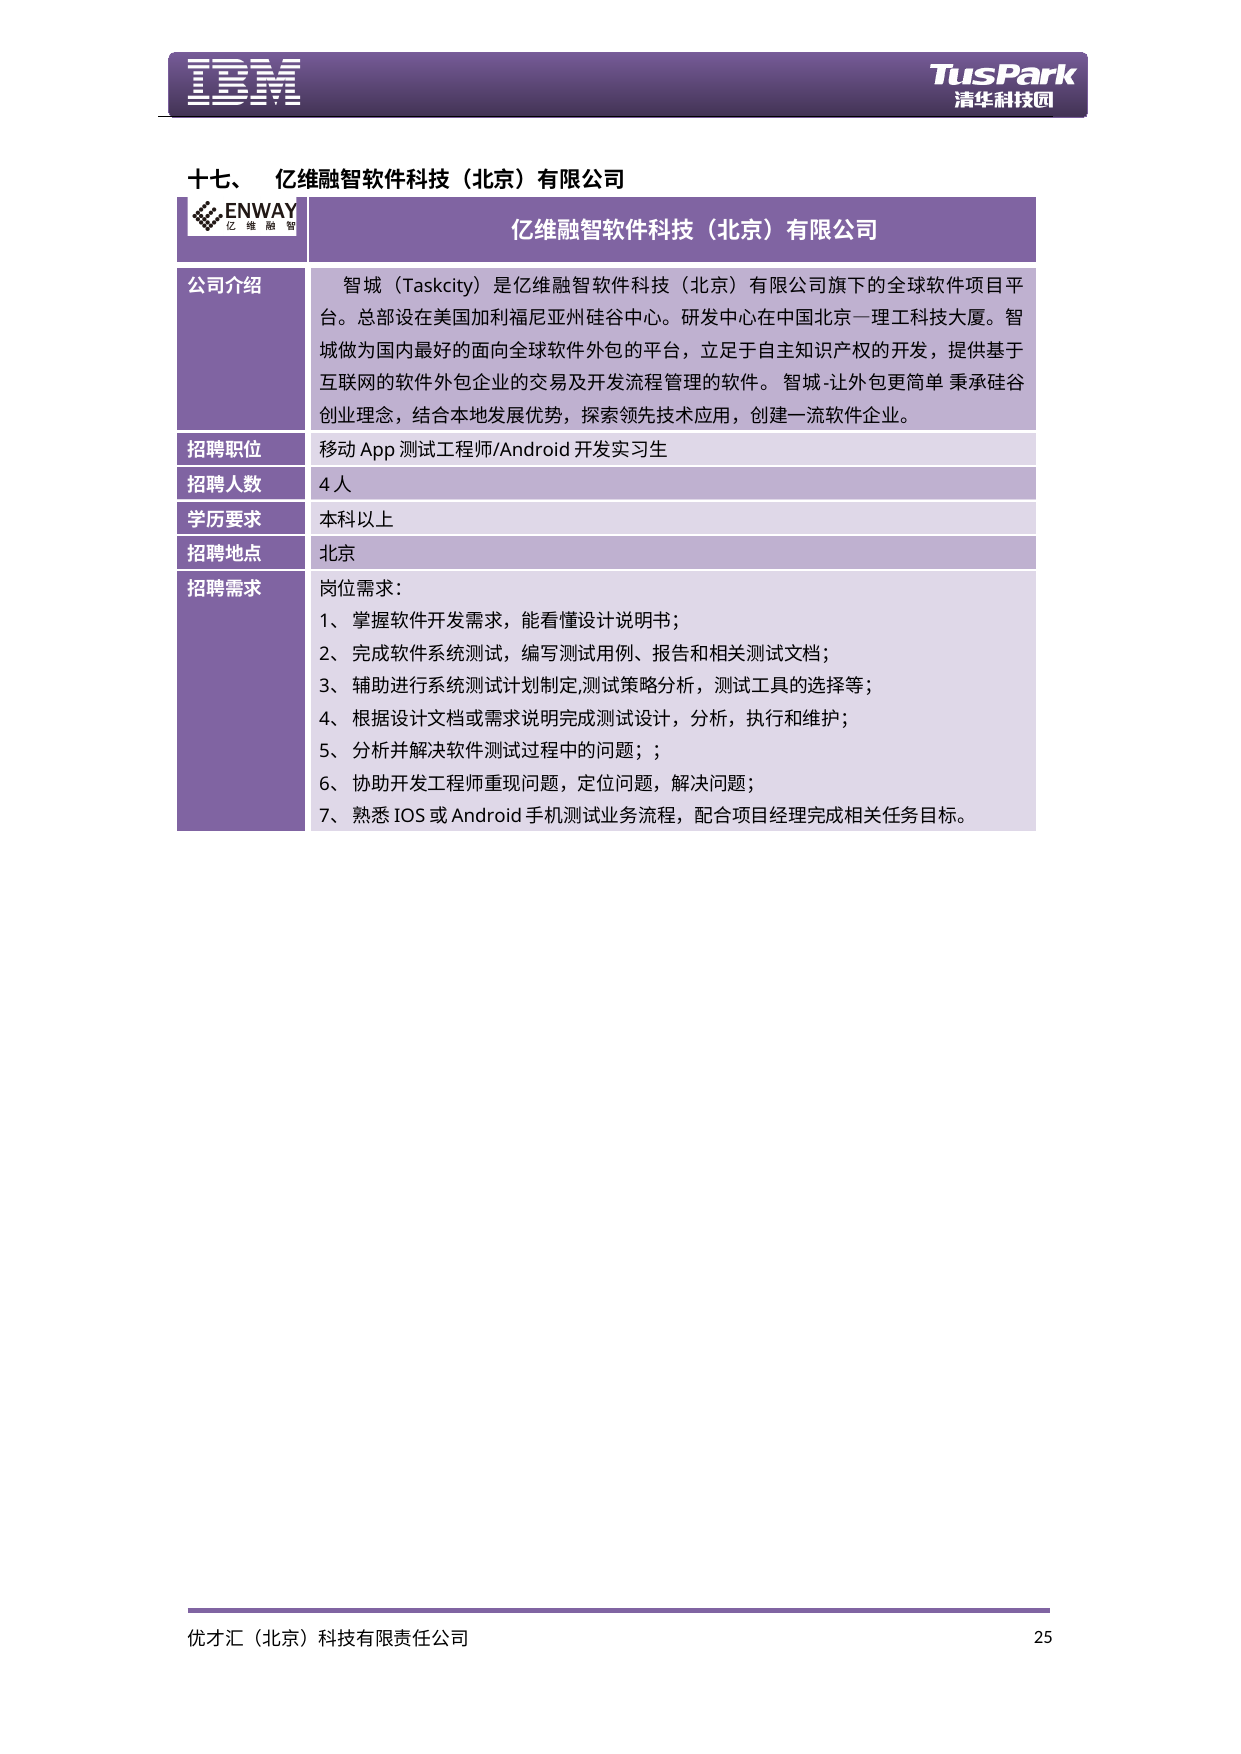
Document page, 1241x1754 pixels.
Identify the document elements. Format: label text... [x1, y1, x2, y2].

table_cell 招聘需求 [177, 571, 305, 831]
table_cell 公司介绍 [177, 268, 305, 430]
table_cell 招聘地点 [177, 536, 305, 569]
table_cell 北京 [311, 536, 1036, 569]
table_header 亿维融智软件科技（北京）有限公司 [309, 197, 1036, 262]
table_cell 学历要求 [177, 502, 305, 534]
picture [187, 59, 300, 105]
picture [900, 52, 1107, 117]
table_cell 移动App测试工程师/Android开发实习生 [311, 433, 1036, 465]
table_cell 招聘人数 [177, 467, 305, 499]
list 亿维融智软件科技（北京）有限公司 [187, 162, 1053, 194]
table_cell 岗位需求： 1、 掌握软件开发需求，能看懂设计说明书； 2、 完成软件系统测试，编写测试用例、报告和相关测试文档； 3、 辅助进行系统测试计划制定,测试策略分析，测试工具的选择等； 4、 根据设计文档或需求说明完成测试设计，分析，执行和维护； 5、 分析并解决软件测试过程中的问题；； 6、 协助开发工程师重现问题，定位问题，解决问题； 7、 熟悉IOS或Android手机测试业务流程，配合项目经理完成相关任务目标。 [311, 571, 1036, 831]
table_cell 智城（Taskcity）是亿维融智软件科技（北京）有限公司旗下的全球软件项目平台。总部设在美国加利福尼亚州硅谷中心。研发中心在中国北京—理工科技大厦。智城做为国内最好的面向全球软件外包的平台，立足于自主知识产权的开发，提供基于互联网的软件外包企业的交易及开发流程管理的软件。 智城-让外包更简单 秉承硅谷创业理念，结合本地发展优势，探索领先技术应用，创建一流软件企业。 [311, 268, 1036, 430]
picture [187, 196, 297, 236]
table_cell 本科以上 [311, 502, 1036, 534]
table_header [177, 197, 307, 262]
table_cell 4人 [311, 467, 1036, 499]
table_cell 招聘职位 [177, 433, 305, 465]
